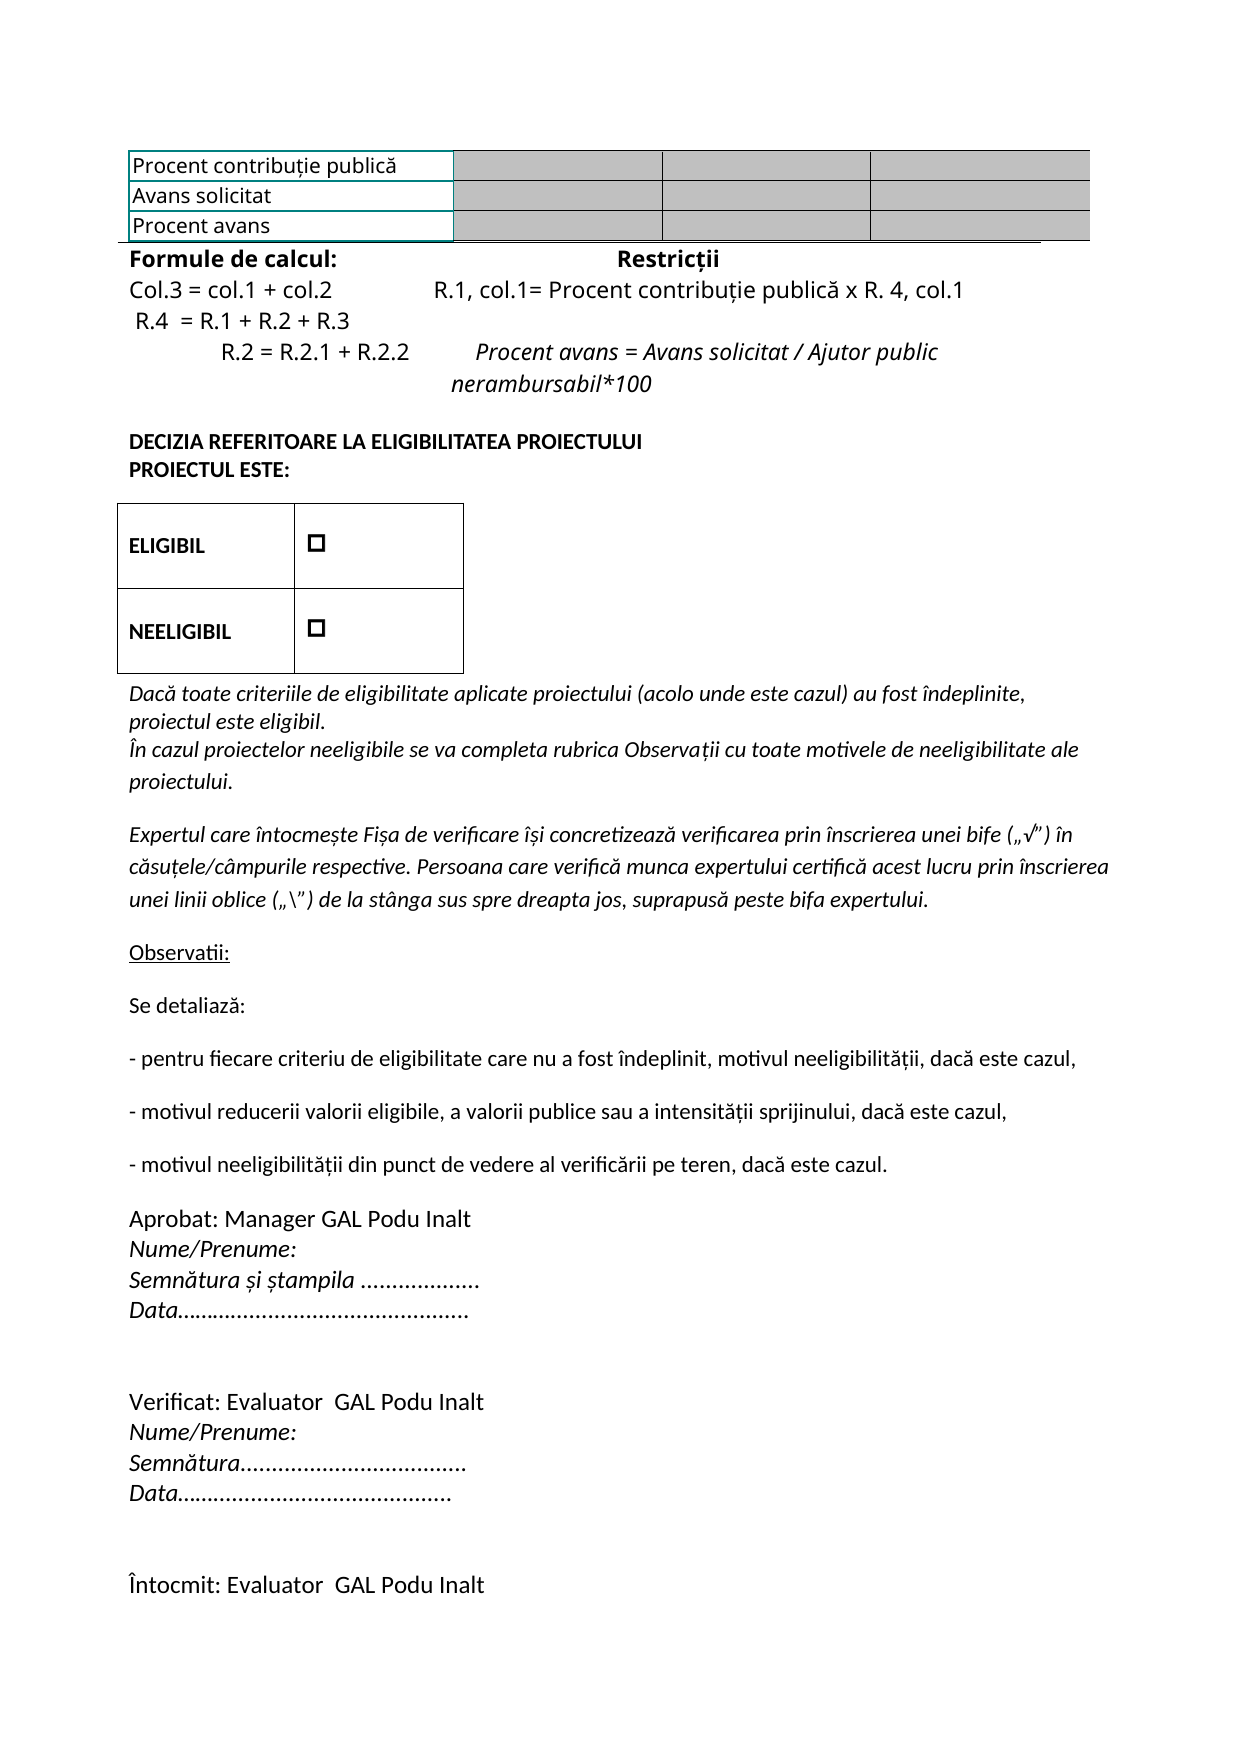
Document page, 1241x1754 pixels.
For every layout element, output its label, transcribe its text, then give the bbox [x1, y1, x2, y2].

table_cell [663, 211, 870, 240]
table_cell Avans solicitat [130, 182, 453, 210]
table_cell Procent avans [130, 212, 453, 240]
text Verificat: Evaluator GAL Podu Inalt [129, 1386, 1111, 1416]
table_header [295, 504, 463, 588]
table_header ELIGIBIL [118, 504, 294, 588]
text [129, 1477, 1111, 1508]
text - pentru fiecare criteriu de eligibilitate care nu a fost îndeplinit, motivul neeligibilităţii, dacă este cazul, [129, 1044, 1111, 1072]
table_cell [663, 181, 870, 210]
text Întocmit: Evaluator GAL Podu Inalt [129, 1569, 1111, 1599]
table_cell [871, 211, 1090, 240]
text PROIECTUL ESTE: [129, 455, 1111, 483]
table_cell [871, 151, 1090, 180]
text DECIZIA REFERITOARE LA ELIGIBILITATEA PROIECTULUI [129, 427, 1111, 455]
text Expertul care întocmește Fișa de verificare îşi concretizează verificarea prin înscrierea unei bife („√”) în căsuțele/câmpurile respective. Persoana care verifică munca expertului certifică acest lucru prin înscrierea unei linii oblice („\”) de la stânga sus spre dreapta jos, suprapusă peste bifa expertului. [129, 820, 1111, 913]
text Semnătura şi ştampila ................... [129, 1264, 1111, 1294]
table_cell [454, 211, 662, 240]
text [129, 1447, 1111, 1477]
text Data………...................................... [129, 1294, 1111, 1325]
table_header Formule de calcul: Restricţii Col.3 = col.1 + col.2 R.1, col.1= Procent contribuţie publică x R. 4, col.1 R.4 = R.1 + R.2 + R.3 R.2 = R.2.1 + R.2.2 Procent avans = Avans solicitat / Ajutor public nerambursabil*100 [118, 243, 1041, 399]
table_cell [454, 151, 662, 180]
text Aprobat: Manager GAL Podu Inalt [129, 1203, 1111, 1233]
text Observatii: [129, 938, 1111, 966]
table_cell [454, 181, 662, 210]
text Nume/Prenume: [129, 1416, 1111, 1447]
table_cell [663, 151, 870, 180]
table_cell [871, 181, 1090, 210]
table_cell NEELIGIBIL [118, 589, 294, 673]
table_cell [295, 589, 463, 673]
table_cell Procent contribuţie publică [130, 152, 453, 180]
text În cazul proiectelor neeligibile se va completa rubrica Observaţii cu toate motivele de neeligibilitate ale proiectului. [129, 735, 1111, 795]
text - motivul reducerii valorii eligibile, a valorii publice sau a intensităţii sprijinului, dacă este cazul, [129, 1097, 1111, 1125]
text Dacă toate criteriile de eligibilitate aplicate proiectului (acolo unde este cazul) au fost îndeplinite, proiectul este eligibil. [129, 679, 1111, 735]
text Se detaliază: [129, 991, 1111, 1019]
text - motivul neeligibilităţii din punct de vedere al verificării pe teren, dacă este cazul. [129, 1150, 1111, 1178]
text Nume/Prenume: [129, 1233, 1111, 1264]
